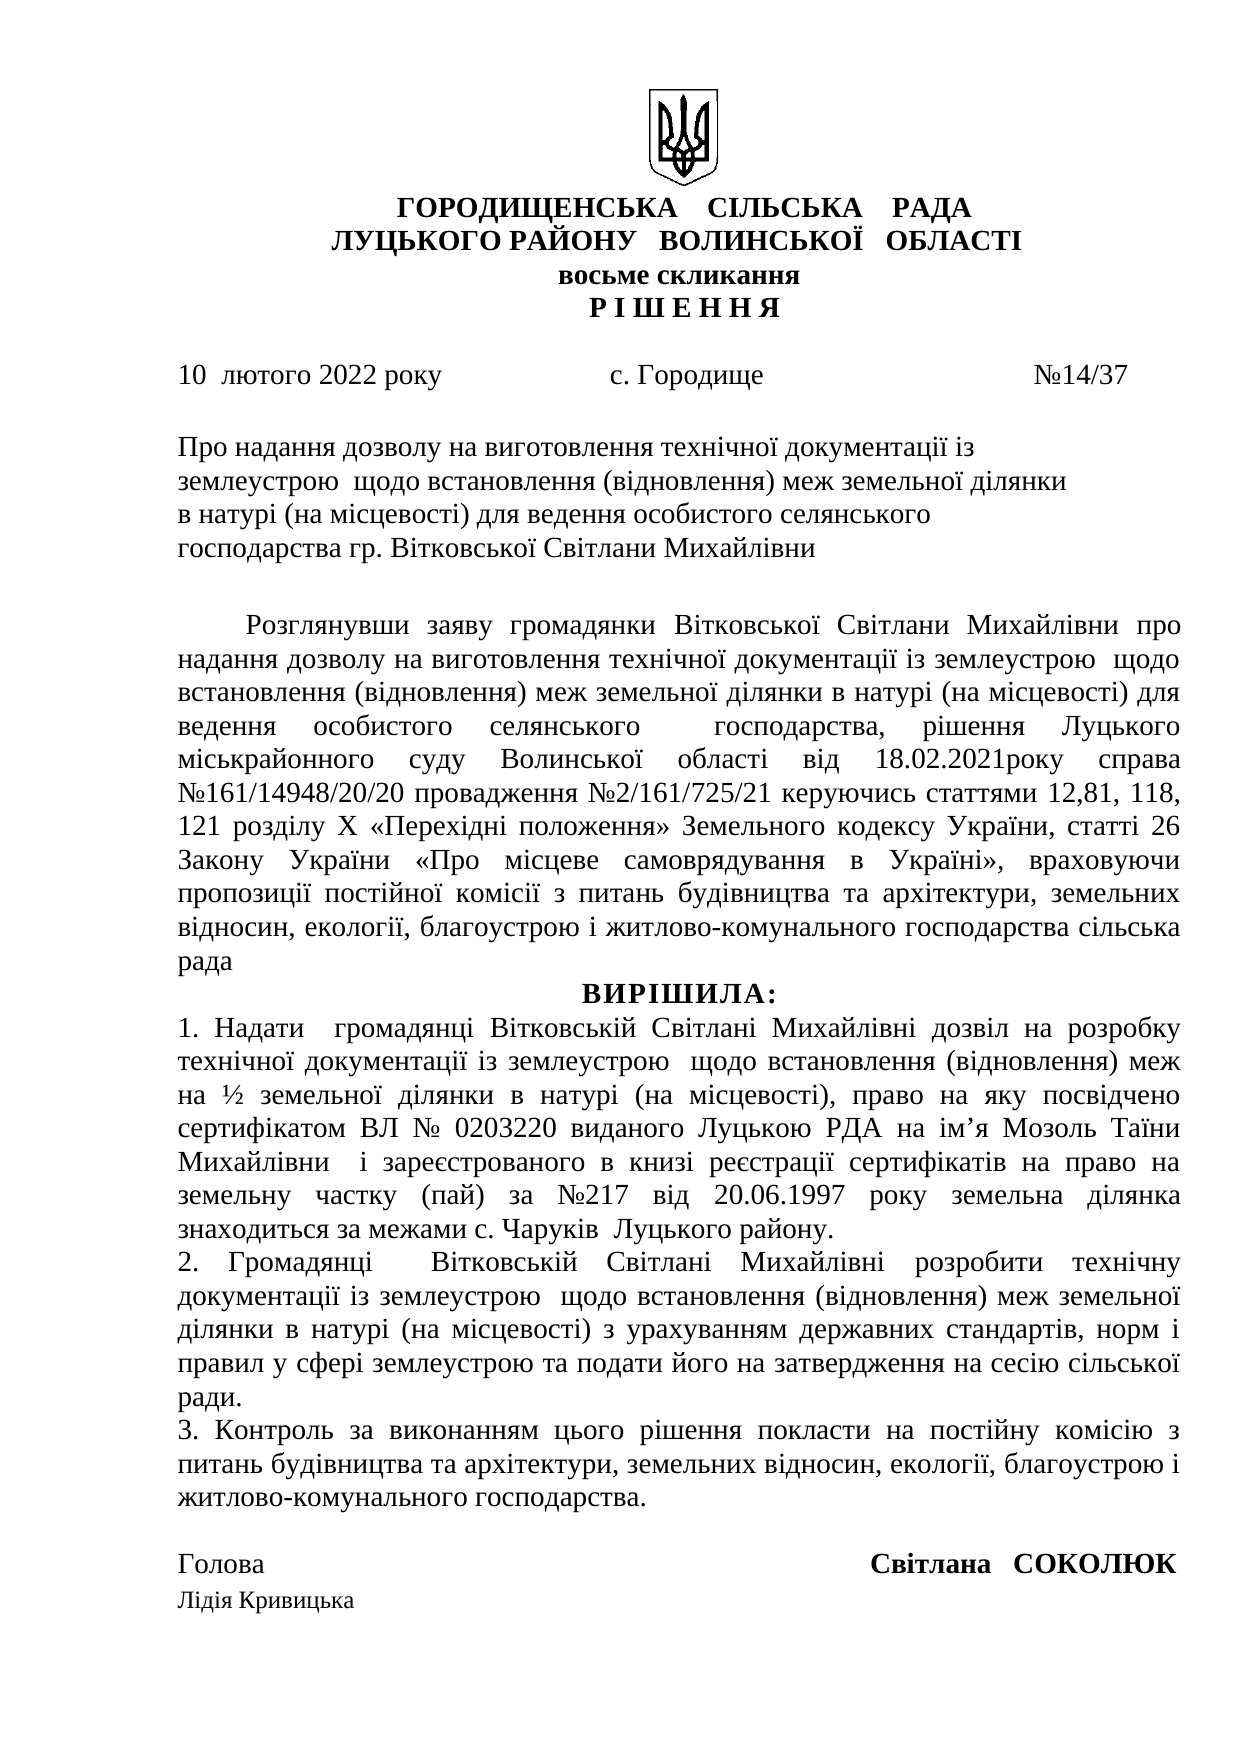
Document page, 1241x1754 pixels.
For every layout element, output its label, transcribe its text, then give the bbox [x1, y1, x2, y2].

text ЛУЦЬКОГО РАЙОНУ ВОЛИНСЬКОЇ ОБЛАСТІ [177, 223, 1177, 257]
text ВИРІШИЛА: [177, 976, 1181, 1010]
text Голова Світлана СОКОЛЮК [177, 1546, 1181, 1580]
text восьме скликання [177, 257, 1181, 290]
picture [648, 88, 719, 186]
text в натурі (на місцевості) для ведення особистого селянського [177, 497, 1181, 530]
text Про надання дозволу на виготовлення технічної документації із [177, 429, 1181, 463]
text 10 лютого 2022 року с. Городище №14/37 [177, 357, 1181, 391]
text господарства гр. Вітковської Світлани Михайлівни [177, 530, 1181, 564]
text Р І Ш Е Н Н Я [177, 290, 1191, 324]
text землеустрою щодо встановлення (відновлення) меж земельної ділянки [177, 463, 1181, 497]
text ГОРОДИЩЕНСЬКА СІЛЬСЬКА РАДА [177, 190, 1191, 223]
text Лідія Кривицька [177, 1585, 1181, 1614]
text Розглянувши заяву громадянки Вітковської Світлани Михайлівни про надання дозволу на виготовлення технічної документації із землеустрою щодо встановлення (відновлення) меж земельної ділянки в натурі (на місцевості) для ведення особистого селянського господарства, рішення Луцького міськрайонного суду Волинської області від 18.02.2021року справа №161/14948/20/20 провадження №2/161/725/21 керуючись статтями 12,81, 118, 121 розділу Х «Перехідні положення» Земельного кодексу України, статті 26 Закону України «Про місцеве самоврядування в Україні», враховуючи пропозиції постійної комісії з питань будівництва та архітектури, земельних відносин, екології, благоустрою і житлово-комунального господарства сільська рада [177, 607, 1181, 976]
text 2. Громадянці Вітковській Світлані Михайлівні розробити технічну документації із землеустрою щодо встановлення (відновлення) меж земельної ділянки в натурі (на місцевості) з урахуванням державних стандартів, норм і правил у сфері землеустрою та подати його на затвердження на сесію сільської ради. [177, 1244, 1181, 1412]
text 1. Надати громадянці Вітковській Світлані Михайлівні дозвіл на розробку технічної документації із землеустрою щодо встановлення (відновлення) меж на ½ земельної ділянки в натурі (на місцевості), право на яку посвідчено сертифікатом ВЛ № 0203220 виданого Луцькою РДА на ім’я Мозоль Таїни Михайлівни і зареєстрованого в книзі реєстрації сертифікатів на право на земельну частку (пай) за №217 від 20.06.1997 року земельна ділянка знаходиться за межами с. Чаруків Луцького району. [177, 1010, 1181, 1244]
text 3. Контроль за виконанням цього рішення покласти на постійну комісію з питань будівництва та архітектури, земельних відносин, екології, благоустрою і житлово-комунального господарства. [177, 1412, 1181, 1513]
